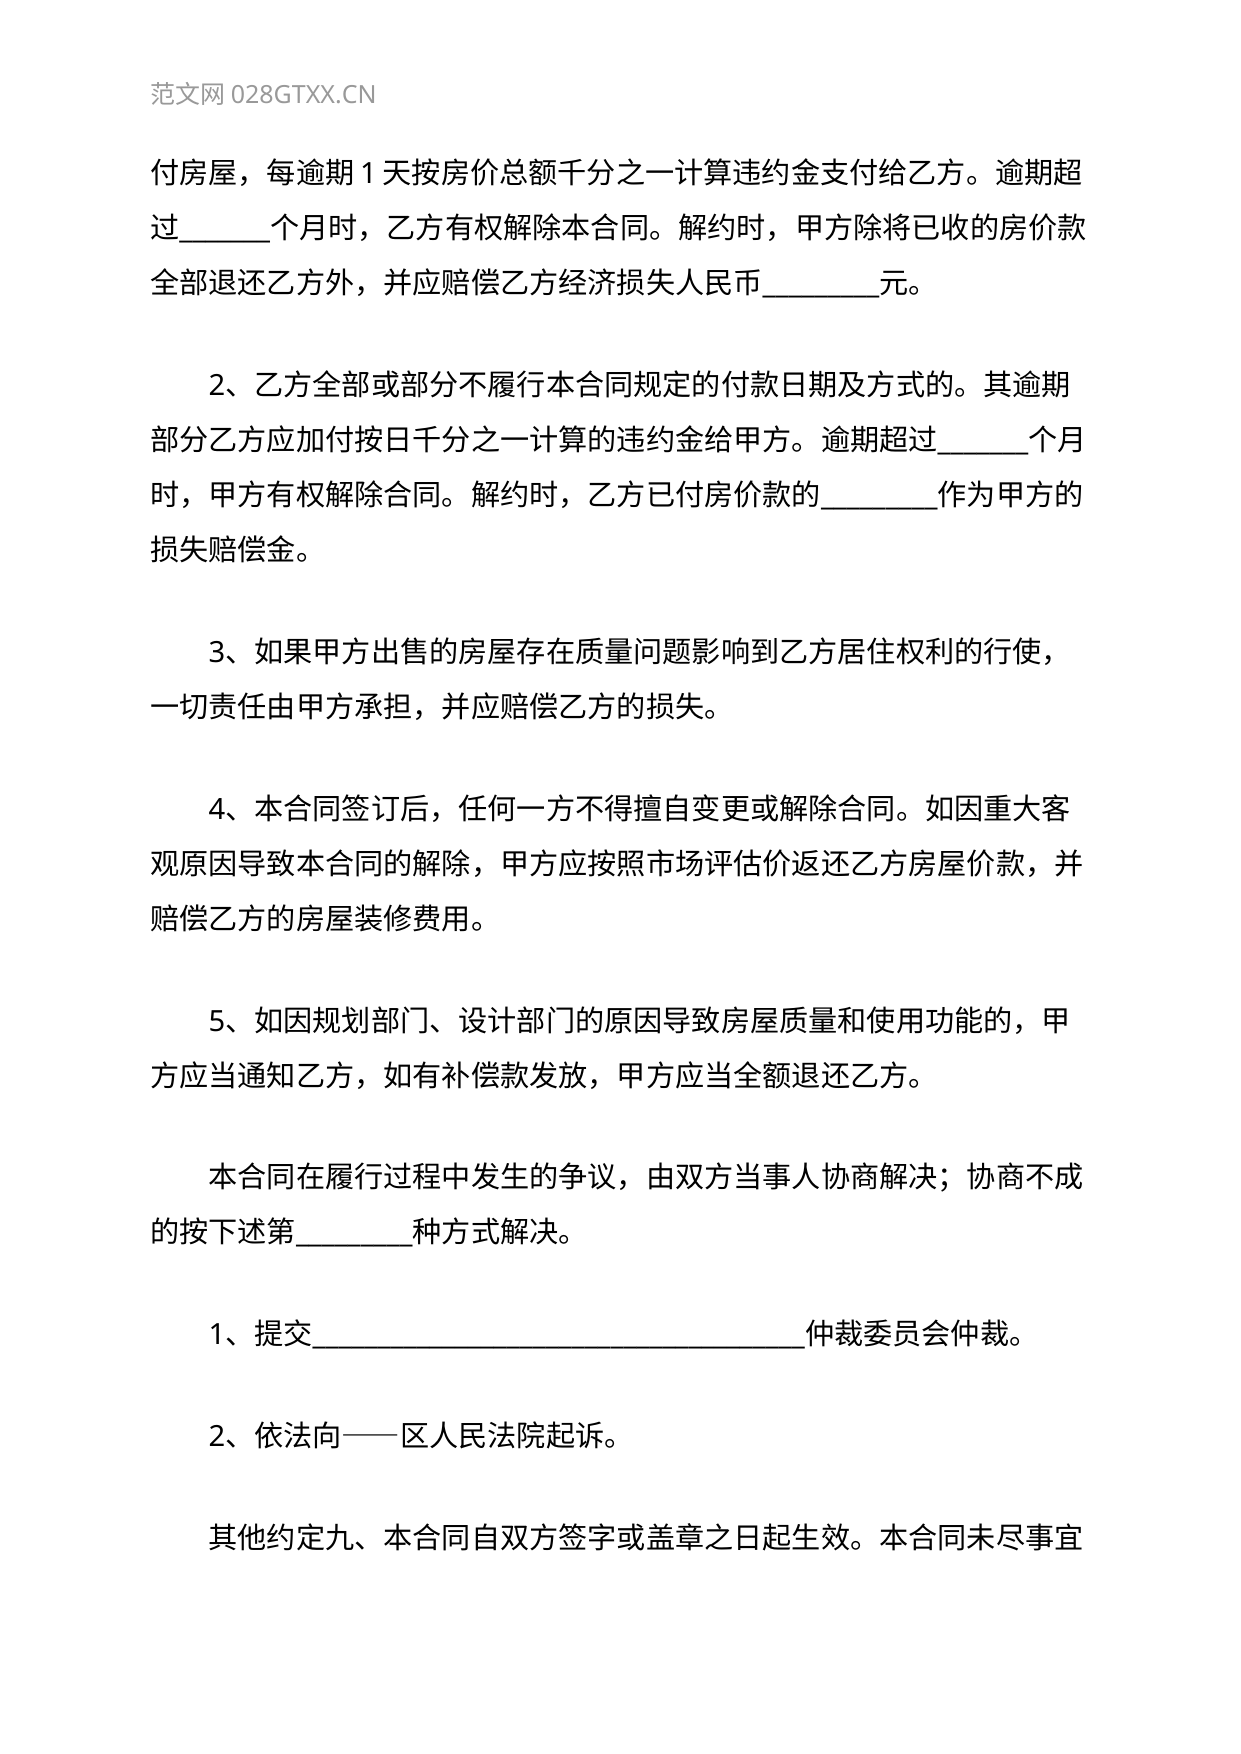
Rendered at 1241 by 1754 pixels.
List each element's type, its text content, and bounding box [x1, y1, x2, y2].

text 3、如果甲方出售的房屋存在质量问题影响到乙方居住权利的行使，一切责任由甲方承担，并应赔偿乙方的损失。 [150, 629, 1090, 726]
text 2、乙方全部或部分不履行本合同规定的付款日期及方式的。其逾期部分乙方应加付按日千分之一计算的违约金给甲方。逾期超过_______个月时，甲方有权解除合同。解约时，乙方已付房价款的_________作为甲方的损失赔偿金。 [150, 362, 1090, 569]
text 5、如因规划部门、设计部门的原因导致房屋质量和使用功能的，甲方应当通知乙方，如有补偿款发放，甲方应当全额退还乙方。 [150, 997, 1090, 1094]
text 2、依法向——区人民法院起诉。 [150, 1413, 1090, 1455]
text 1、提交______________________________________仲裁委员会仲裁。 [150, 1311, 1090, 1353]
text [150, 150, 1090, 302]
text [150, 1515, 1090, 1557]
text 本合同在履行过程中发生的争议，由双方当事人协商解决；协商不成的按下述第_________种方式解决。 [150, 1154, 1090, 1251]
text 4、本合同签订后，任何一方不得擅自变更或解除合同。如因重大客观原因导致本合同的解除，甲方应按照市场评估价返还乙方房屋价款，并赔偿乙方的房屋装修费用。 [150, 786, 1090, 938]
